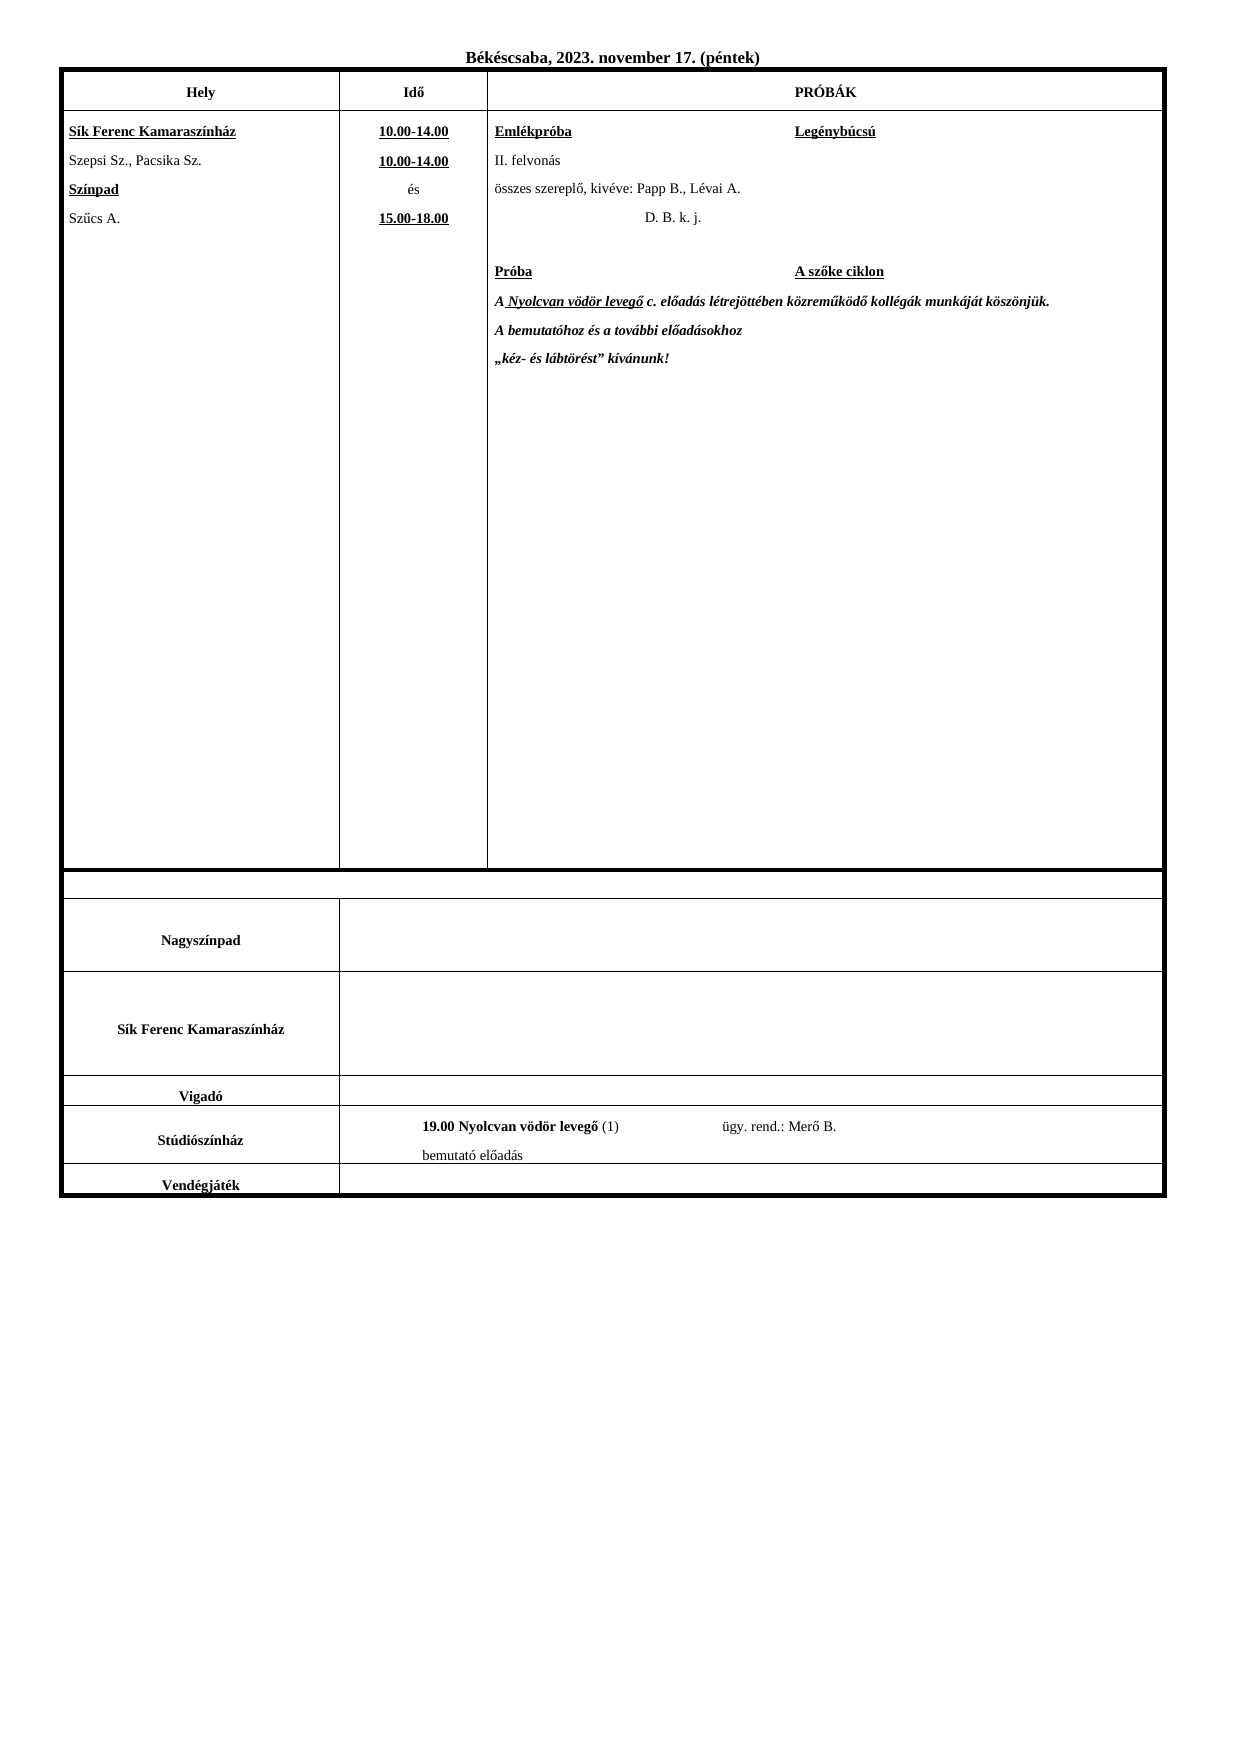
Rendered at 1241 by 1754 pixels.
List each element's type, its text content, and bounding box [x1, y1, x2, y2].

table_cell Nagyszínpad [64, 899, 339, 971]
table_cell Sík Ferenc Kamaraszínház Szepsi Sz., Pacsika Sz. Színpad Szűcs A. [64, 111, 339, 868]
table_cell Vigadó [64, 1076, 339, 1104]
table_cell [340, 1164, 1162, 1193]
table_header Idő [340, 72, 487, 109]
table_header Hely [64, 72, 339, 109]
table_header PRÓBÁK [488, 72, 1162, 109]
table_cell [340, 972, 1162, 1074]
table_cell [340, 899, 1162, 971]
table_cell 19.00 Nyolcvan vödör levegő (1) ügy. rend.: Merő B. bemutató előadás [340, 1106, 1162, 1163]
table_cell Vendégjáték [64, 1164, 339, 1193]
table_cell Sík Ferenc Kamaraszínház [64, 972, 339, 1074]
table_cell Stúdiószínház [64, 1106, 339, 1163]
table_cell [340, 1076, 1162, 1104]
text Békéscsaba, 2023. november 17. (péntek) [59, 33, 1167, 67]
table_cell [64, 872, 1162, 897]
table_cell Emlékpróba Legénybúcsú II. felvonás összes szereplő, kivéve: Papp B., Lévai A. D. B. k. j. Próba A szőke ciklon A Nyolcvan vödör levegő c. előadás létrejöttében közreműködő kollégák munkáját köszönjük. A bemutatóhoz és a további előadásokhoz „kéz- és lábtörést” kívánunk! [488, 111, 1162, 868]
table_cell 10.00-14.00 10.00-14.00 és 15.00-18.00 [340, 111, 487, 868]
